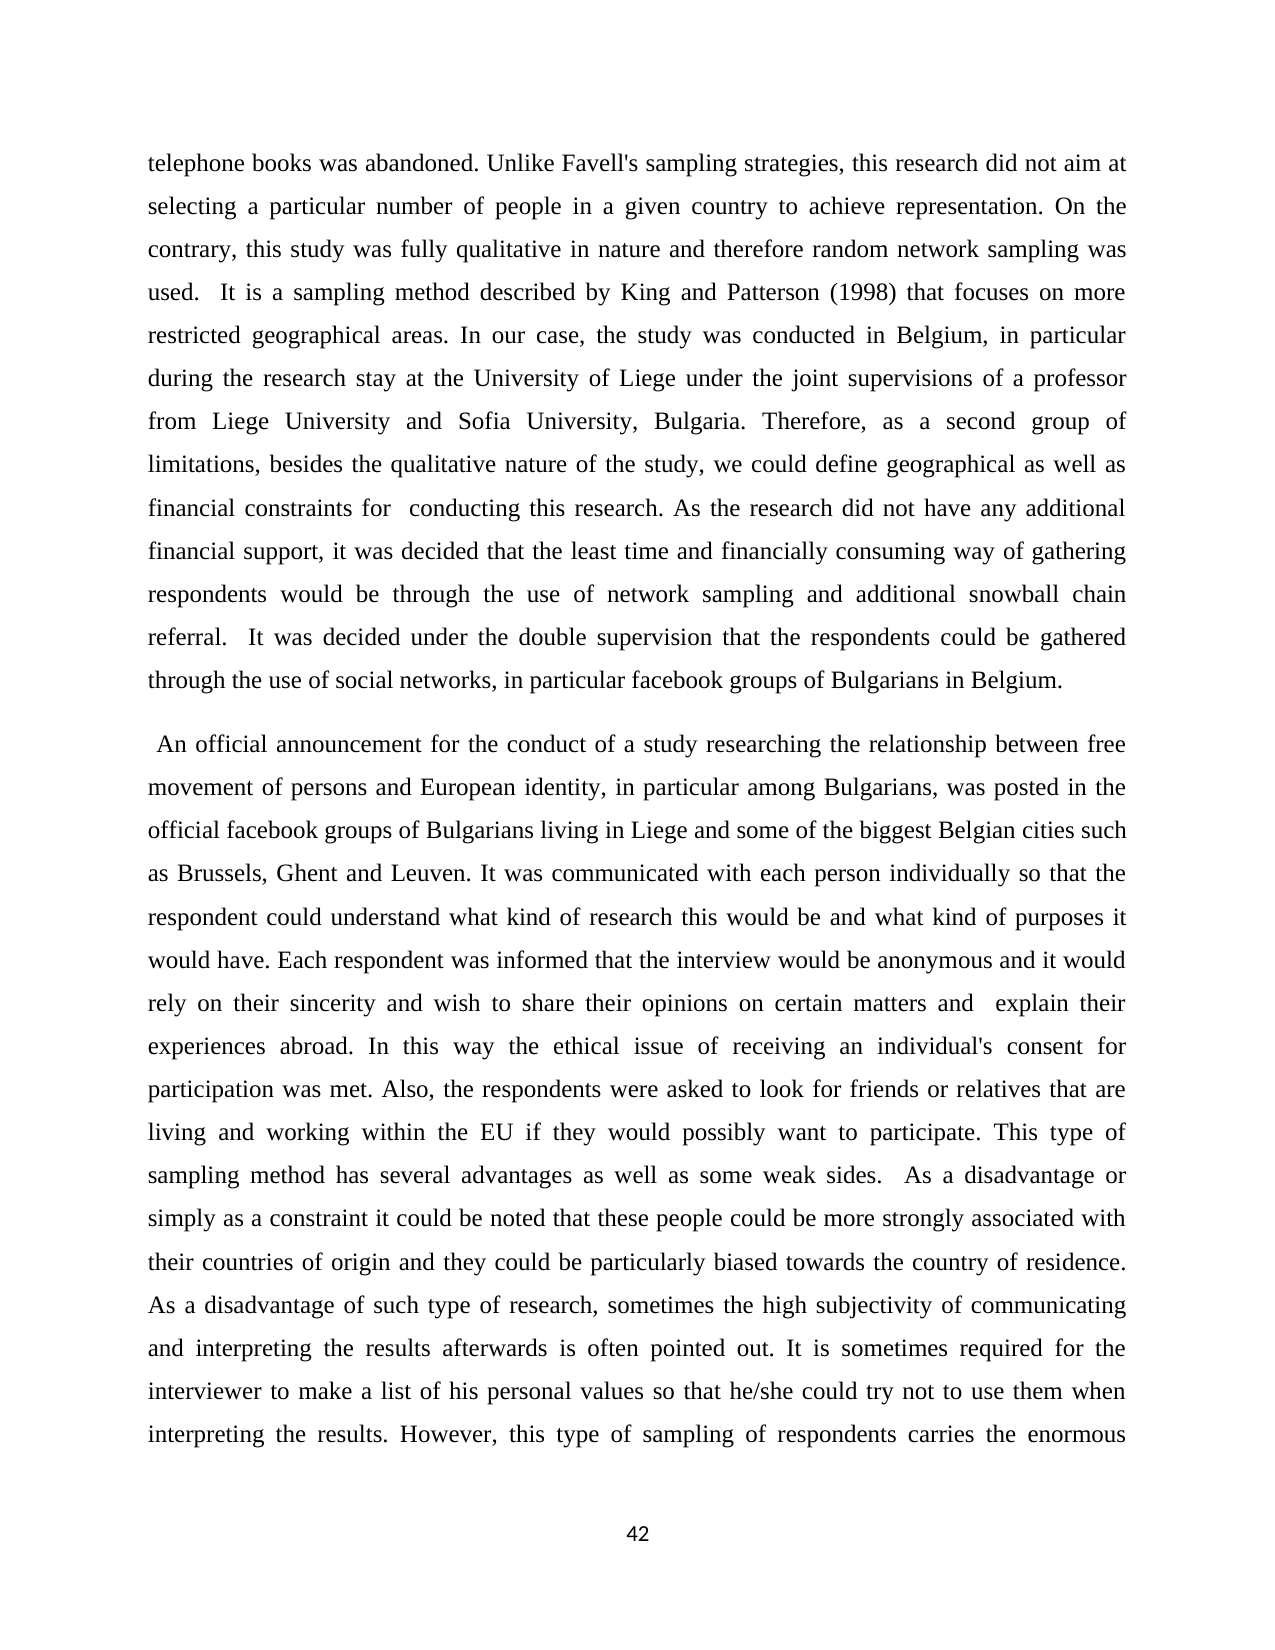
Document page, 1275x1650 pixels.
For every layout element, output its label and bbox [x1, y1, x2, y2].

text [148, 148, 1127, 694]
text [148, 729, 1127, 1448]
